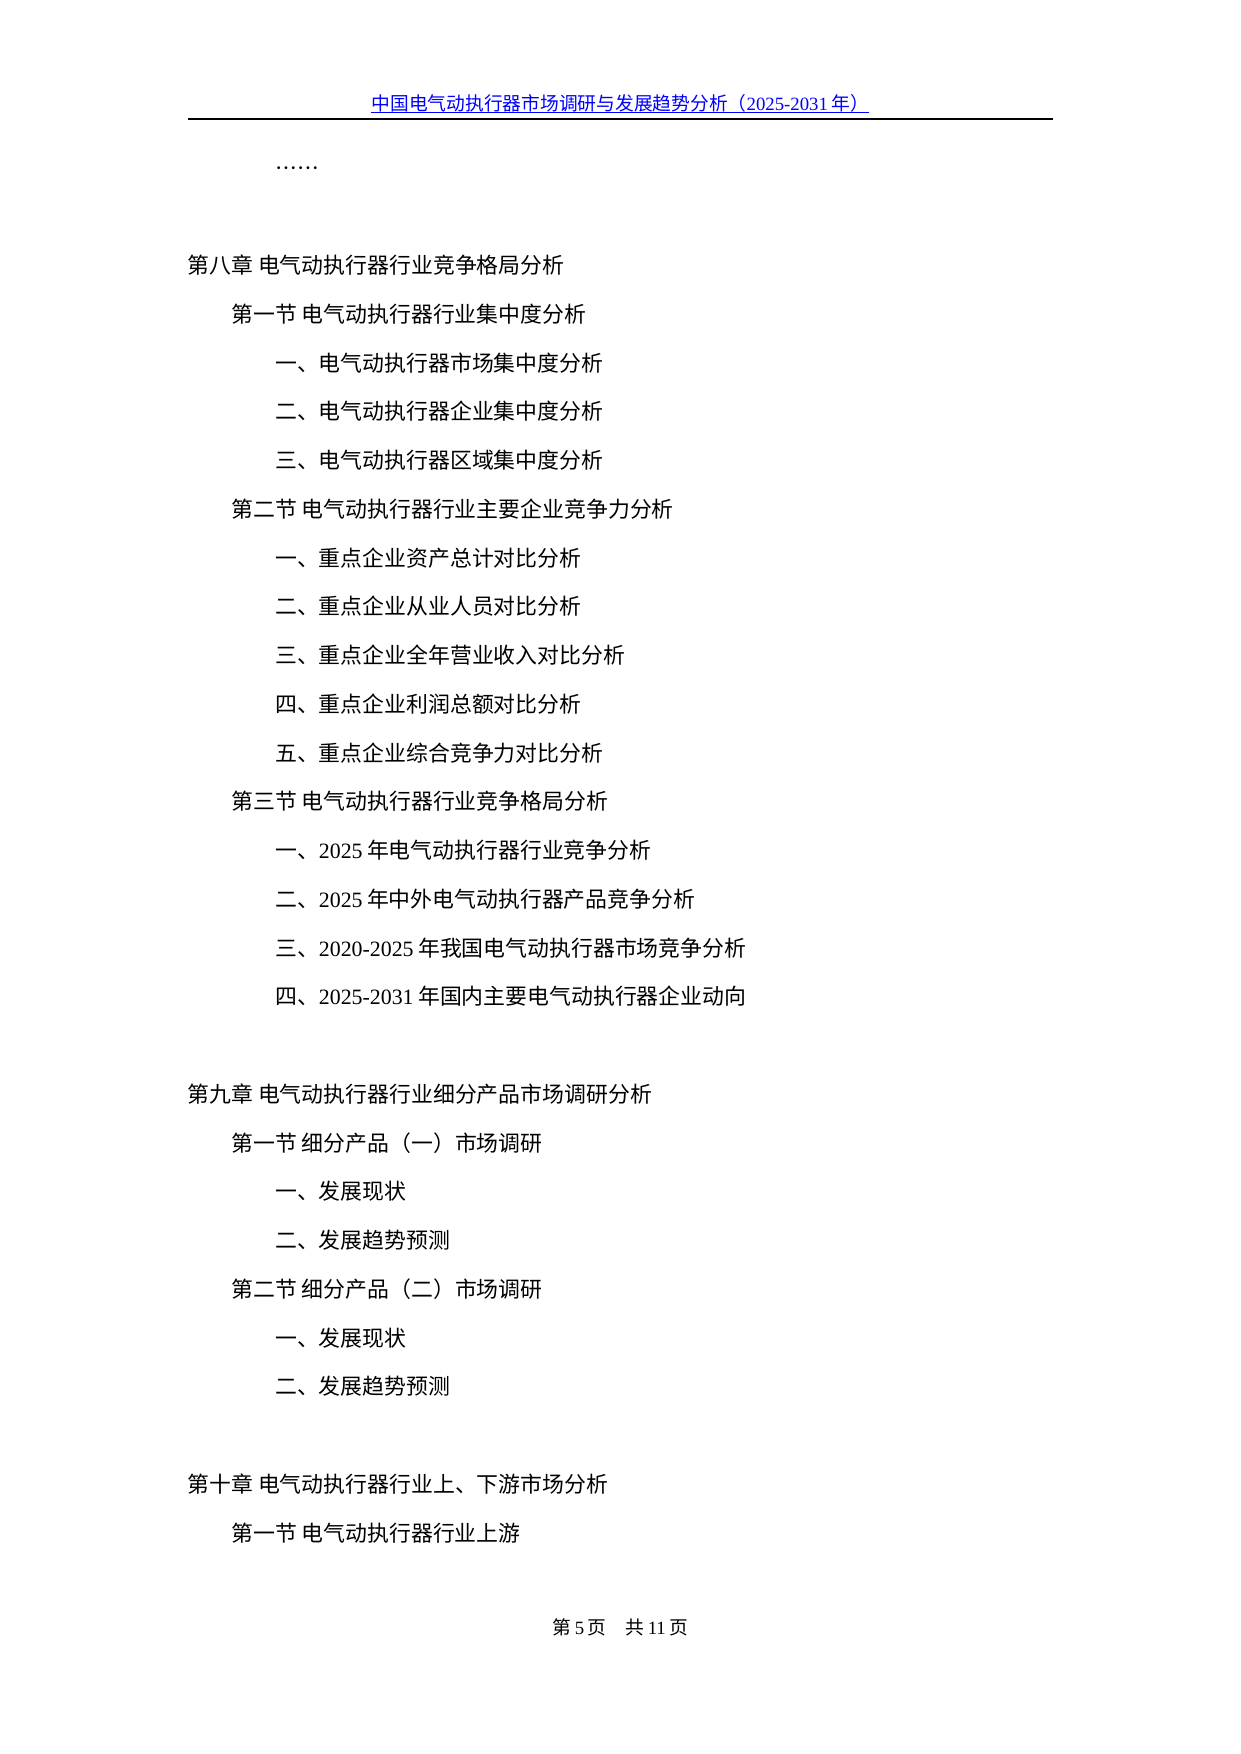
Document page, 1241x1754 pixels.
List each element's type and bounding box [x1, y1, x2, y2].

text [187, 150, 1053, 1548]
